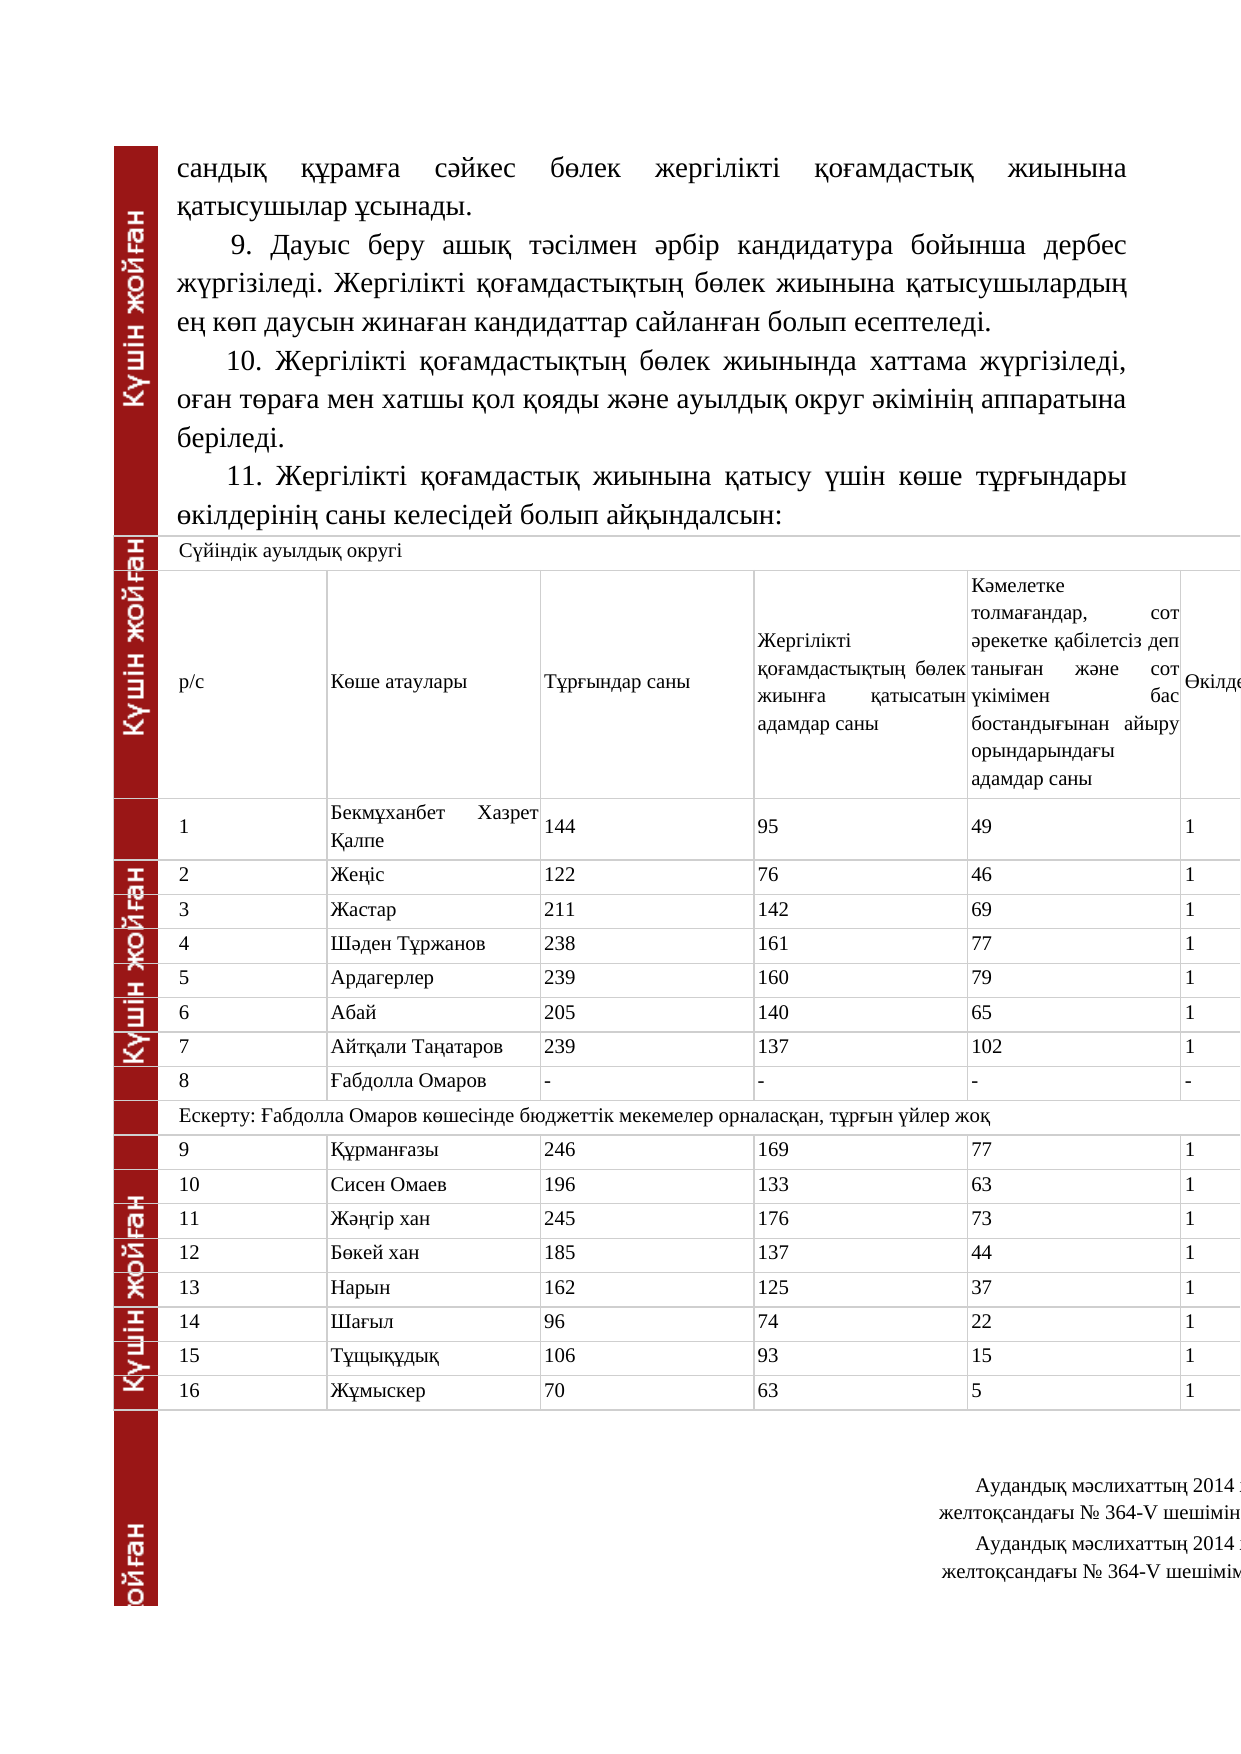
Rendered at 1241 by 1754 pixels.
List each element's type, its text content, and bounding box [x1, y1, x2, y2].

table_cell Жастар [328, 895, 540, 928]
table_cell 137 [755, 1239, 967, 1272]
picture [114, 453, 158, 458]
table_cell 1 [1181, 1204, 1240, 1237]
table_cell 205 [541, 998, 753, 1031]
table_cell 1 [1181, 1342, 1240, 1375]
table_cell 1 [1181, 861, 1240, 894]
table_cell Ескерту: Ғабдолла Омаров көшесінде бюджеттік мекемелер орналасқан, тұрғын үйлер жоқ [114, 1101, 1240, 1134]
table_cell 14 [114, 1308, 326, 1341]
table_cell Жәңгір хан [328, 1204, 540, 1237]
table_cell 7 [114, 1033, 326, 1066]
table_cell 70 [541, 1376, 753, 1409]
table_cell 3 [114, 895, 326, 928]
table_cell - [968, 1067, 1180, 1100]
picture [114, 222, 158, 227]
table_header Аудандық мәслихаттың 2014 жылғы 26 желтоқсандағы № 364-V шешіміне 16 қосымша [912, 1471, 1240, 1530]
table_cell 5 [114, 964, 326, 997]
table_cell - [1181, 1067, 1240, 1100]
picture [114, 530, 158, 535]
table_cell 245 [541, 1204, 753, 1237]
table_cell 211 [541, 895, 753, 928]
table_cell - [541, 1067, 753, 1100]
table_cell 4 [114, 929, 326, 962]
table_cell 140 [755, 998, 967, 1031]
table_cell р/с [114, 571, 326, 797]
table_cell 1 [114, 799, 326, 859]
table_cell 8 [114, 1067, 326, 1100]
table_cell 1 [1181, 1136, 1240, 1169]
table_cell Тұщықұдық [328, 1342, 540, 1375]
table_cell 46 [968, 861, 1180, 894]
table_cell 77 [968, 1136, 1180, 1169]
table_cell 2 [114, 861, 326, 894]
table_cell Ардагерлер [328, 964, 540, 997]
table_cell 1 [1181, 1376, 1240, 1409]
table_cell 1 [1181, 964, 1240, 997]
table_cell 95 [755, 799, 967, 859]
table_cell 5 [968, 1376, 1180, 1409]
picture [114, 1588, 158, 1606]
table_cell Бөкей хан [328, 1239, 540, 1272]
table_cell 1 [1181, 1239, 1240, 1272]
table_cell 185 [541, 1239, 753, 1272]
table_cell 160 [755, 964, 967, 997]
table_cell 169 [755, 1136, 967, 1169]
table_cell 137 [755, 1033, 967, 1066]
text 10. Жергілікті қоғамдастықтың бөлек жиынында хаттама жүргізіледі, оған төраға мен хатшы қол қояды және ауылдық округ әкімінің аппаратына беріледі. [112, 343, 1128, 453]
table_cell 37 [968, 1273, 1180, 1306]
table_cell 1 [1181, 895, 1240, 928]
text 9. Дауыс беру ашық тәсілмен әрбір кандидатура бойынша дербес жүргізіледі. Жергілікті қоғамдастықтың бөлек жиынына қатысушылардың ең көп даусын жинаған кандидаттар сайланған болып есептеледі. [112, 227, 1128, 338]
table_cell 76 [755, 861, 967, 894]
table_cell [101, 1530, 912, 1588]
table_cell 176 [755, 1204, 967, 1237]
table_cell 15 [968, 1342, 1180, 1375]
table_cell 77 [968, 929, 1180, 962]
table_cell 12 [114, 1239, 326, 1272]
table_cell 142 [755, 895, 967, 928]
table_cell 122 [541, 861, 753, 894]
table_cell 1 [1181, 1273, 1240, 1306]
picture [114, 1411, 158, 1471]
picture [114, 146, 158, 150]
table_cell 15 [114, 1342, 326, 1375]
table_cell 196 [541, 1170, 753, 1203]
table_cell 6 [114, 998, 326, 1031]
table_cell 1 [1181, 929, 1240, 962]
table_cell - [755, 1067, 967, 1100]
table_cell 96 [541, 1308, 753, 1341]
table_cell 79 [968, 964, 1180, 997]
table_cell 13 [114, 1273, 326, 1306]
table_cell 1 [1181, 998, 1240, 1031]
table_cell 1 [1181, 1308, 1240, 1341]
table_cell 133 [755, 1170, 967, 1203]
table_cell Айтқали Таңатаров [328, 1033, 540, 1066]
table_cell Аудандық мәслихаттың 2014 жылғы 26 желтоқсандағы № 364-V шешімімен бекітілген [912, 1530, 1240, 1588]
table_cell 1 [1181, 1170, 1240, 1203]
table_cell Ғабдолла Омаров [328, 1067, 540, 1100]
table_cell 1 [1181, 799, 1240, 859]
table_cell 102 [968, 1033, 1180, 1066]
table_cell Көше атаулары [328, 571, 540, 797]
table_cell 74 [755, 1308, 967, 1341]
table_cell 239 [541, 964, 753, 997]
table_header Сүйіндік ауылдық округі [114, 537, 1240, 570]
table_cell 16 [114, 1376, 326, 1409]
table_cell 144 [541, 799, 753, 859]
table_cell 93 [755, 1342, 967, 1375]
table_header [101, 1471, 912, 1530]
table_cell 49 [968, 799, 1180, 859]
table_cell 1 [1181, 1033, 1240, 1066]
table_cell Жергілікті қоғамдастықтың бөлек жиынға қатысатын адамдар саны [755, 571, 967, 797]
table_cell Шәден Тұржанов [328, 929, 540, 962]
table_cell Тұрғындар саны [541, 571, 753, 797]
table_cell 69 [968, 895, 1180, 928]
table_cell 65 [968, 998, 1180, 1031]
table_cell 63 [755, 1376, 967, 1409]
table_cell 162 [541, 1273, 753, 1306]
table_cell Құрманғазы [328, 1136, 540, 1169]
table_cell 63 [968, 1170, 1180, 1203]
table_cell 9 [114, 1136, 326, 1169]
table_cell Жұмыскер [328, 1376, 540, 1409]
table_cell Өкілдер саны [1181, 571, 1240, 797]
table_cell 106 [541, 1342, 753, 1375]
table_cell 238 [541, 929, 753, 962]
table_cell 11 [114, 1204, 326, 1237]
table_cell 22 [968, 1308, 1180, 1341]
table_cell 239 [541, 1033, 753, 1066]
table_cell Абай [328, 998, 540, 1031]
table_cell 246 [541, 1136, 753, 1169]
table_cell 10 [114, 1170, 326, 1203]
text 11. Жергілікті қоғамдастық жиынына қатысу үшін көше тұрғындары өкілдерінің саны келесідей болып айқындалсын: [112, 458, 1128, 530]
table_cell 44 [968, 1239, 1180, 1272]
picture [114, 338, 158, 343]
table_cell Бекмұханбет Хазрет Қалпе [328, 799, 540, 859]
table_cell Жеңіс [328, 861, 540, 894]
table_cell Нарын [328, 1273, 540, 1306]
table_cell Сисен Омаев [328, 1170, 540, 1203]
table_cell Шағыл [328, 1308, 540, 1341]
table_cell 73 [968, 1204, 1180, 1237]
table_cell Кәмелетке толмағандар, сот әрекетке қабілетсіз деп таныған және сот үкімімен бас бостандығынан айыру орындарындағы адамдар саны [968, 571, 1180, 797]
table_cell 125 [755, 1273, 967, 1306]
table_cell 161 [755, 929, 967, 962]
